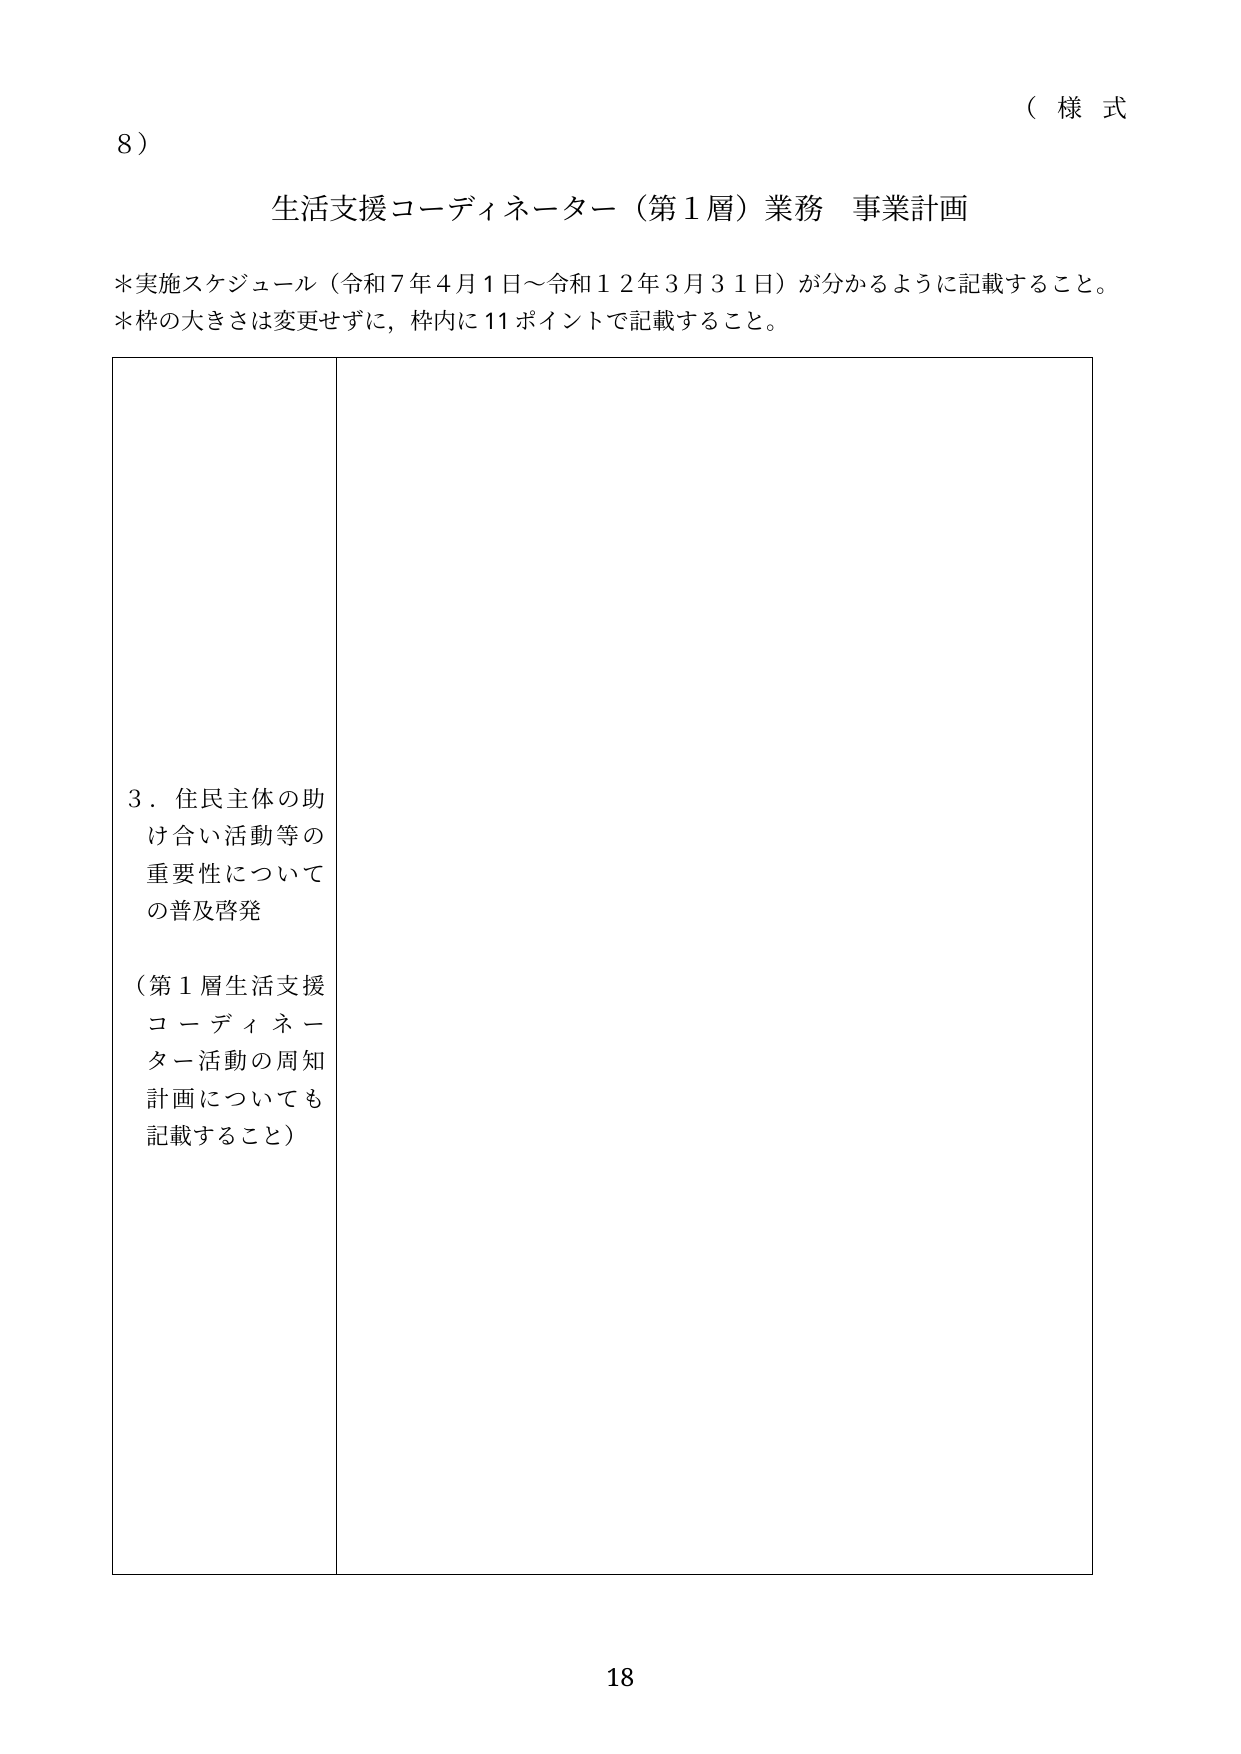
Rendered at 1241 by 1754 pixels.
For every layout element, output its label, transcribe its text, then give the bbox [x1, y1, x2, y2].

text 生活支援コーディネーター（第１層）業務 事業計画 [112, 170, 1128, 245]
text ＊枠の大きさは変更せずに，枠内に11ポイントで記載すること。 [112, 301, 1128, 338]
table_header [337, 358, 1092, 1574]
table_header ３．住民主体の助け合い活動等の重要性についての普及啓発 （第１層生活支援コーディネーター活動の周知計画についても記載すること） [113, 358, 336, 1574]
text ＊実施スケジュール（令和７年４月1日～令和１２年３月３１日）が分かるように記載すること。 [112, 263, 1128, 301]
